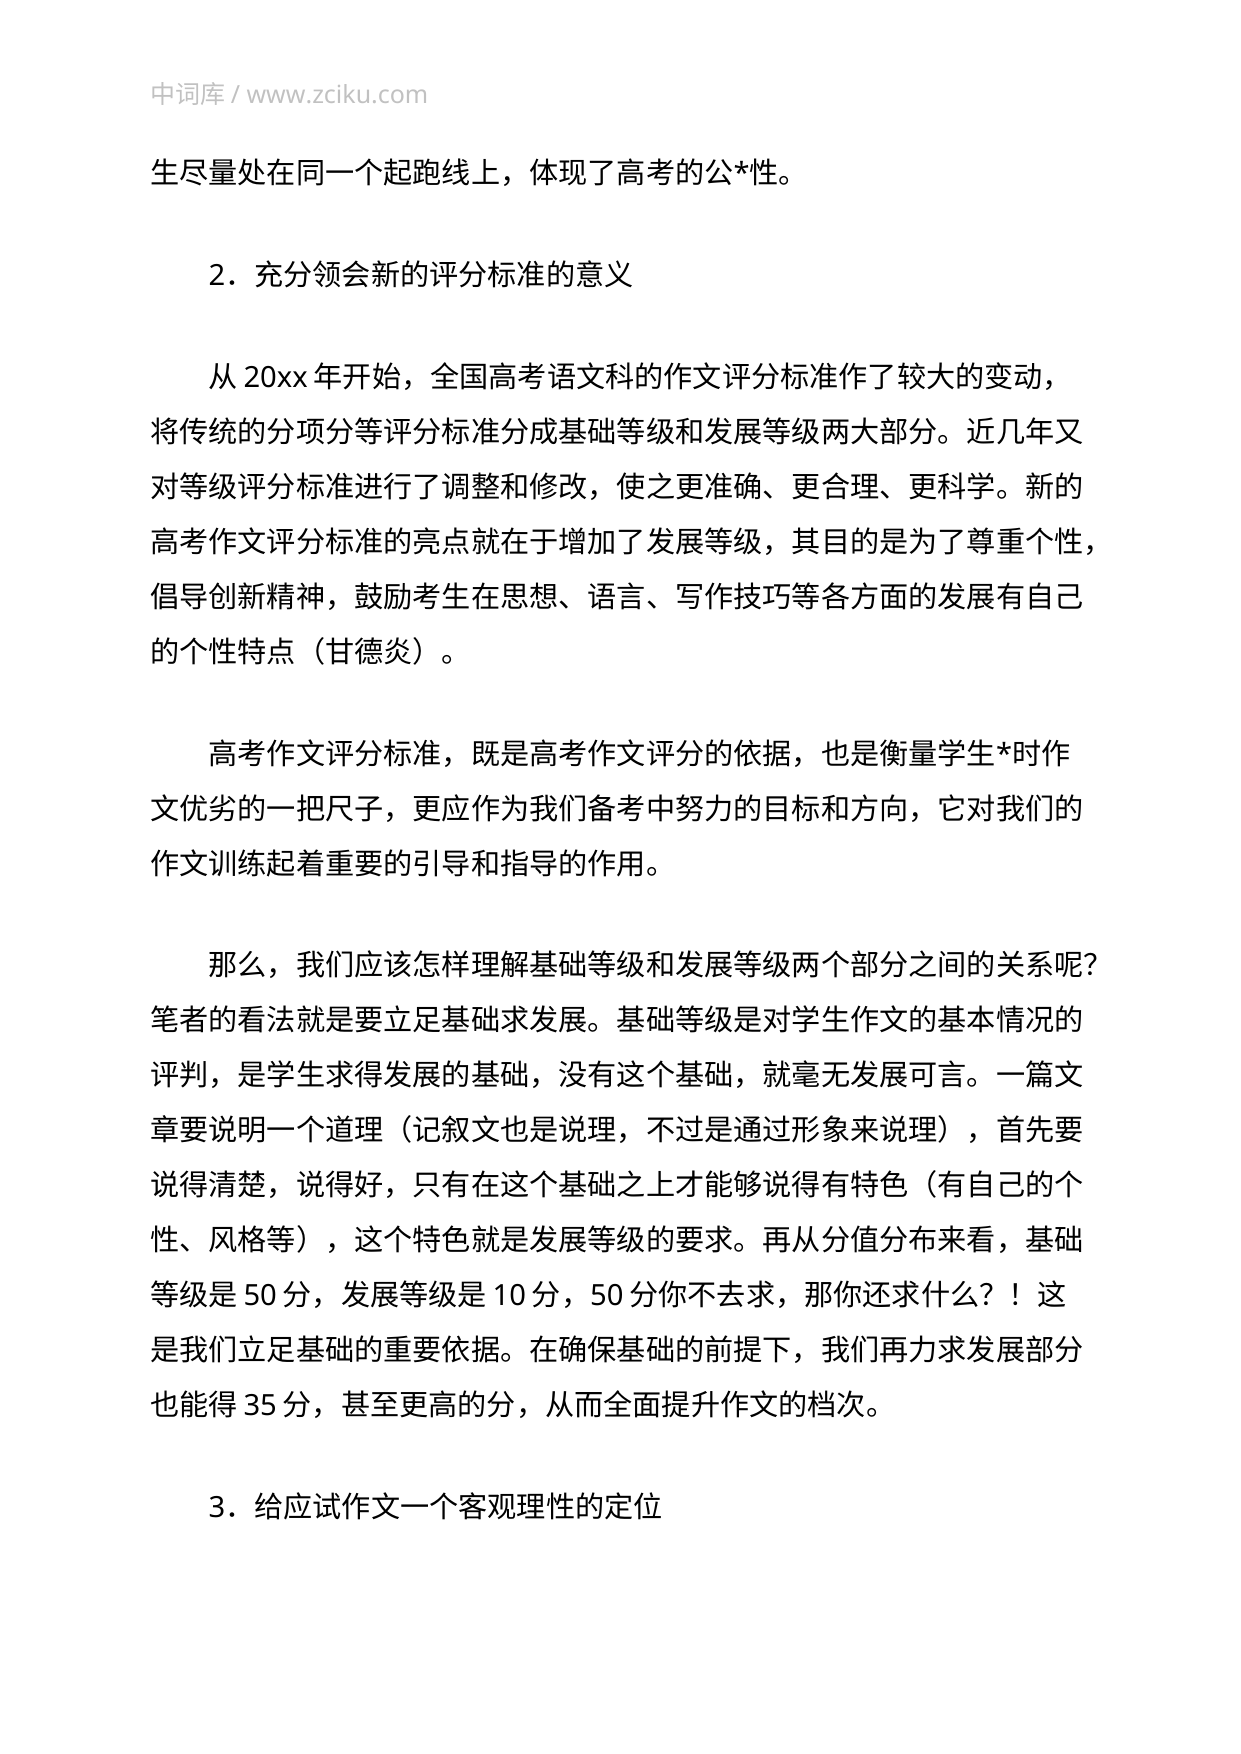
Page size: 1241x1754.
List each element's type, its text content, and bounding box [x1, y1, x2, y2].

text 从20xx年开始，全国高考语文科的作文评分标准作了较大的变动，将传统的分项分等评分标准分成基础等级和发展等级两大部分。近几年又对等级评分标准进行了调整和修改，使之更准确、更合理、更科学。新的高考作文评分标准的亮点就在于增加了发展等级，其目的是为了尊重个性，倡导创新精神，鼓励考生在思想、语言、写作技巧等各方面的发展有自己的个性特点（甘德炎）。 [150, 354, 1090, 671]
text 高考作文评分标准，既是高考作文评分的依据，也是衡量学生*时作文优劣的一把尺子，更应作为我们备考中努力的目标和方向，它对我们的作文训练起着重要的引导和指导的作用。 [150, 730, 1090, 882]
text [150, 150, 1090, 192]
text 2．充分领会新的评分标准的意义 [150, 252, 1090, 294]
text 3．给应试作文一个客观理性的定位 [150, 1483, 1090, 1526]
text 那么，我们应该怎样理解基础等级和发展等级两个部分之间的关系呢？笔者的看法就是要立足基础求发展。基础等级是对学生作文的基本情况的评判，是学生求得发展的基础，没有这个基础，就毫无发展可言。一篇文章要说明一个道理（记叙文也是说理，不过是通过形象来说理），首先要说得清楚，说得好，只有在这个基础之上才能够说得有特色（有自己的个性、风格等），这个特色就是发展等级的要求。再从分值分布来看，基础等级是50分，发展等级是10分，50分你不去求，那你还求什么？！这是我们立足基础的重要依据。在确保基础的前提下，我们再力求发展部分也能得35分，甚至更高的分，从而全面提升作文的档次。 [150, 942, 1090, 1424]
